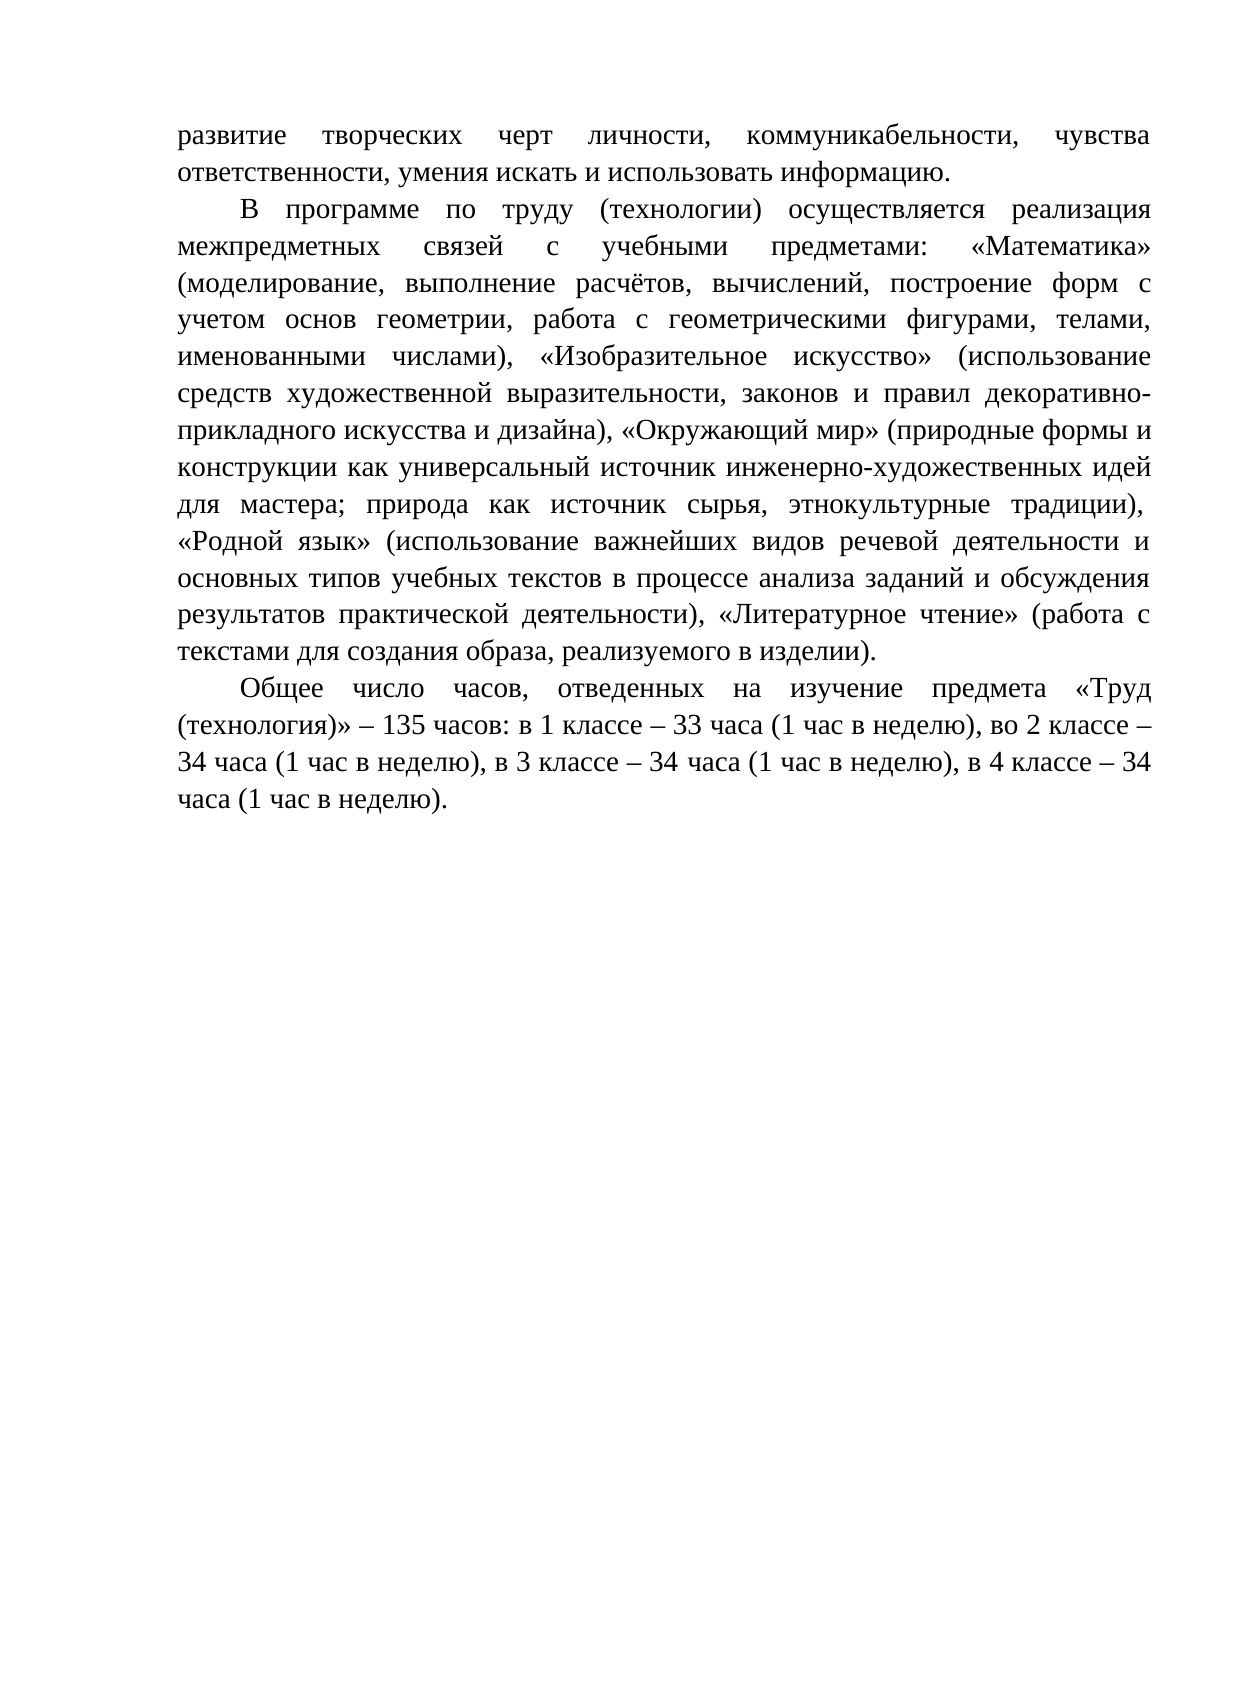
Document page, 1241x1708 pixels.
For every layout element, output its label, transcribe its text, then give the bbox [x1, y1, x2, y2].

text Общее число часов, отведенных на изучение предмета «Труд (технология)» – 135 часов: в 1 классе – 33 часа (1 час в неделю), во 2 классе – 34 часа (1 час в неделю), в 3 классе – 34 часа (1 час в неделю), в 4 классе – 34 часа (1 час в неделю). [177, 670, 1152, 814]
text «Родной язык» (использование важнейших видов речевой деятельности и основных типов учебных текстов в процессе анализа заданий и обсуждения результатов практической деятельности), «Литературное чтение» (работа с текстами для создания образа, реализуемого в изделии). [177, 523, 1151, 667]
text В программе по труду (технологии) осуществляется реализация межпредметных связей с учебными предметами: «Математика» (моделирование, выполнение расчётов, вычислений, построение форм с учетом основ геометрии, работа с геометрическими фигурами, телами, именованными числами), «Изобразительное искусство» (использование средств художественной выразительности, законов и правил декоративно- прикладного искусства и дизайна), «Окружающий мир» (природные формы и конструкции как универсальный источник инженерно-художественных идей для мастера; природа как источник сырья, этнокультурные традиции), [177, 191, 1152, 519]
text развитие творческих черт личности, коммуникабельности, чувства ответственности, умения искать и использовать информацию. [177, 117, 1151, 187]
